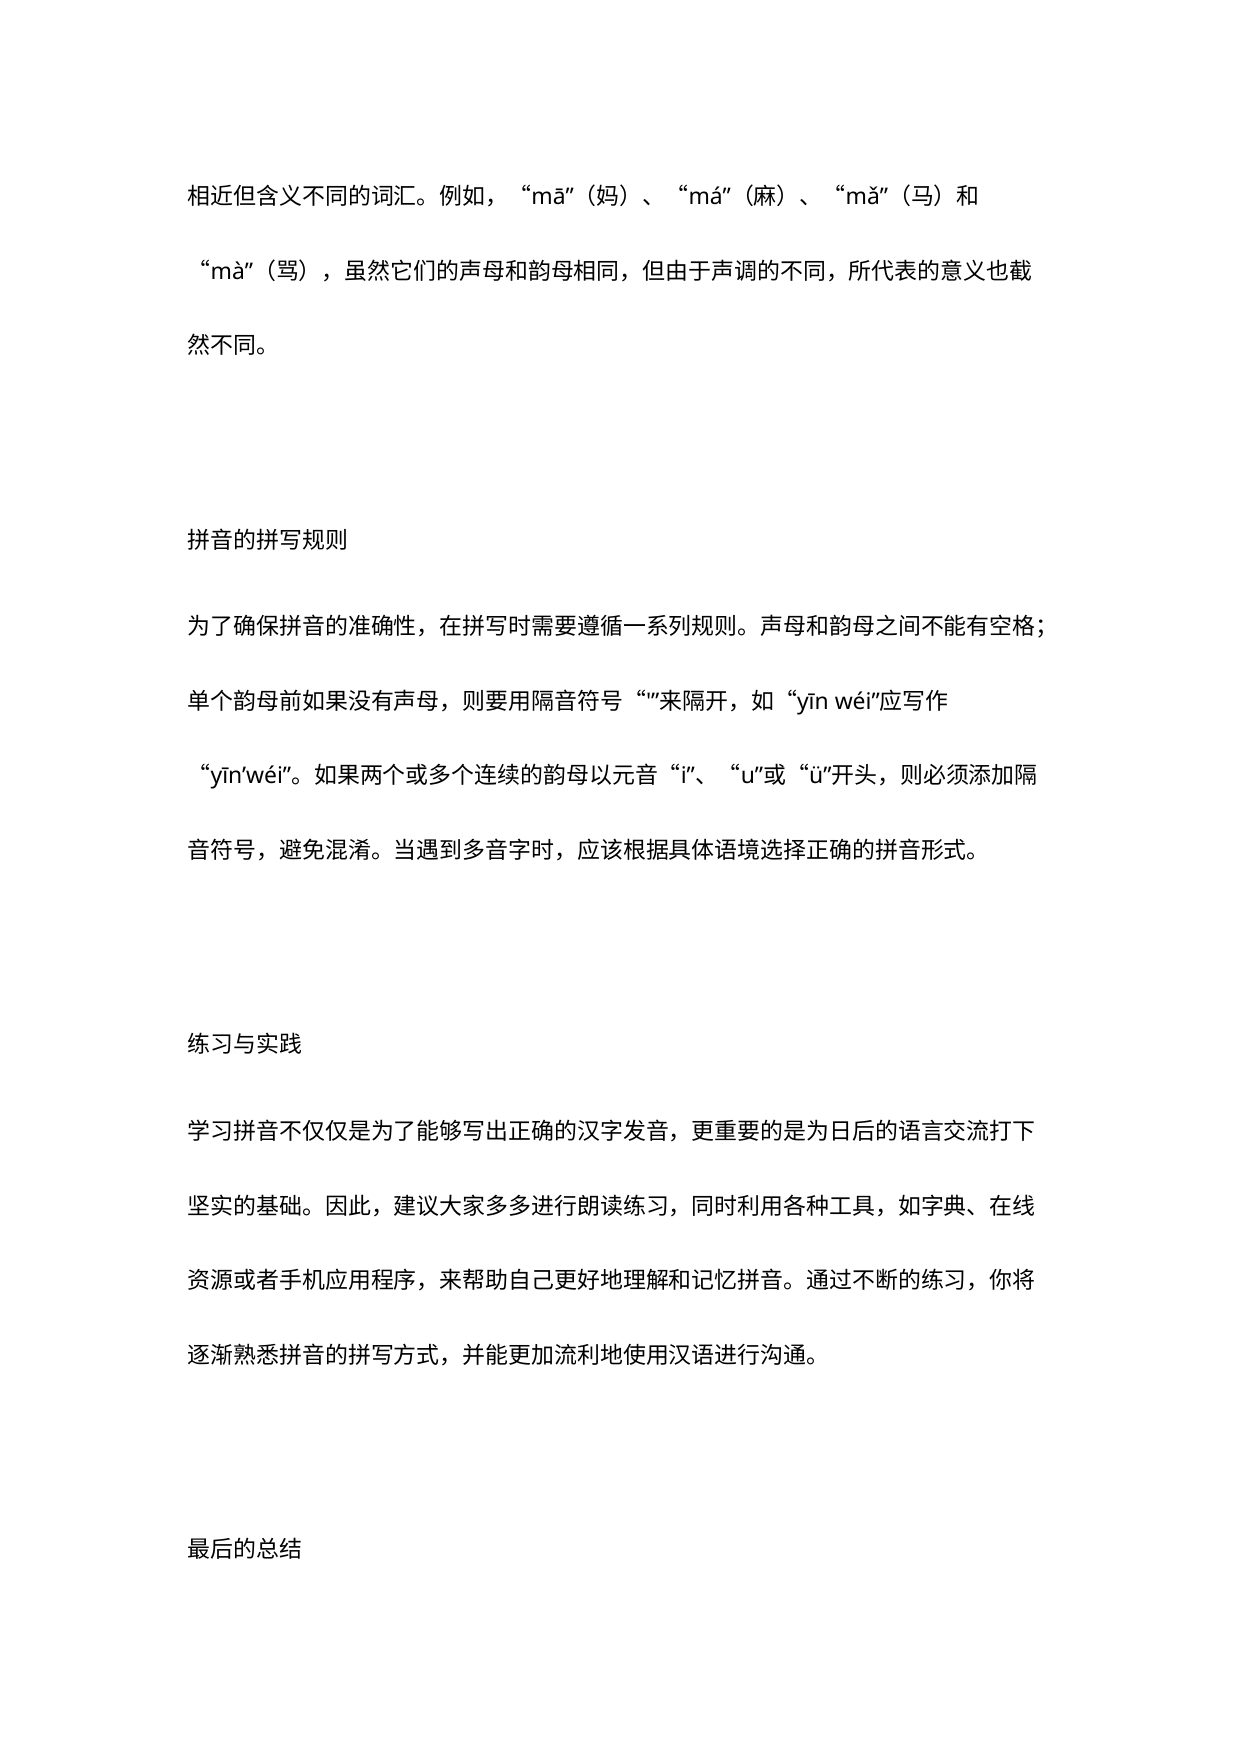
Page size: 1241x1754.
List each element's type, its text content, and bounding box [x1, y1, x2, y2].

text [187, 162, 1053, 376]
text 拼音的拼写规则 [187, 506, 1053, 571]
text 练习与实践 [187, 1011, 1053, 1076]
text 学习拼音不仅仅是为了能够写出正确的汉字发音，更重要的是为日后的语言交流打下坚实的基础。因此，建议大家多多进行朗读练习，同时利用各种工具，如字典、在线资源或者手机应用程序，来帮助自己更好地理解和记忆拼音。通过不断的练习，你将逐渐熟悉拼音的拼写方式，并能更加流利地使用汉语进行沟通。 [187, 1097, 1053, 1386]
text 为了确保拼音的准确性，在拼写时需要遵循一系列规则。声母和韵母之间不能有空格；单个韵母前如果没有声母，则要用隔音符号“'”来隔开，如“yīn wéi”应写作“yīn’wéi”。如果两个或多个连续的韵母以元音“i”、“u”或“ü”开头，则必须添加隔音符号，避免混淆。当遇到多音字时，应该根据具体语境选择正确的拼音形式。 [187, 592, 1053, 881]
text 最后的总结 [187, 1515, 1053, 1580]
